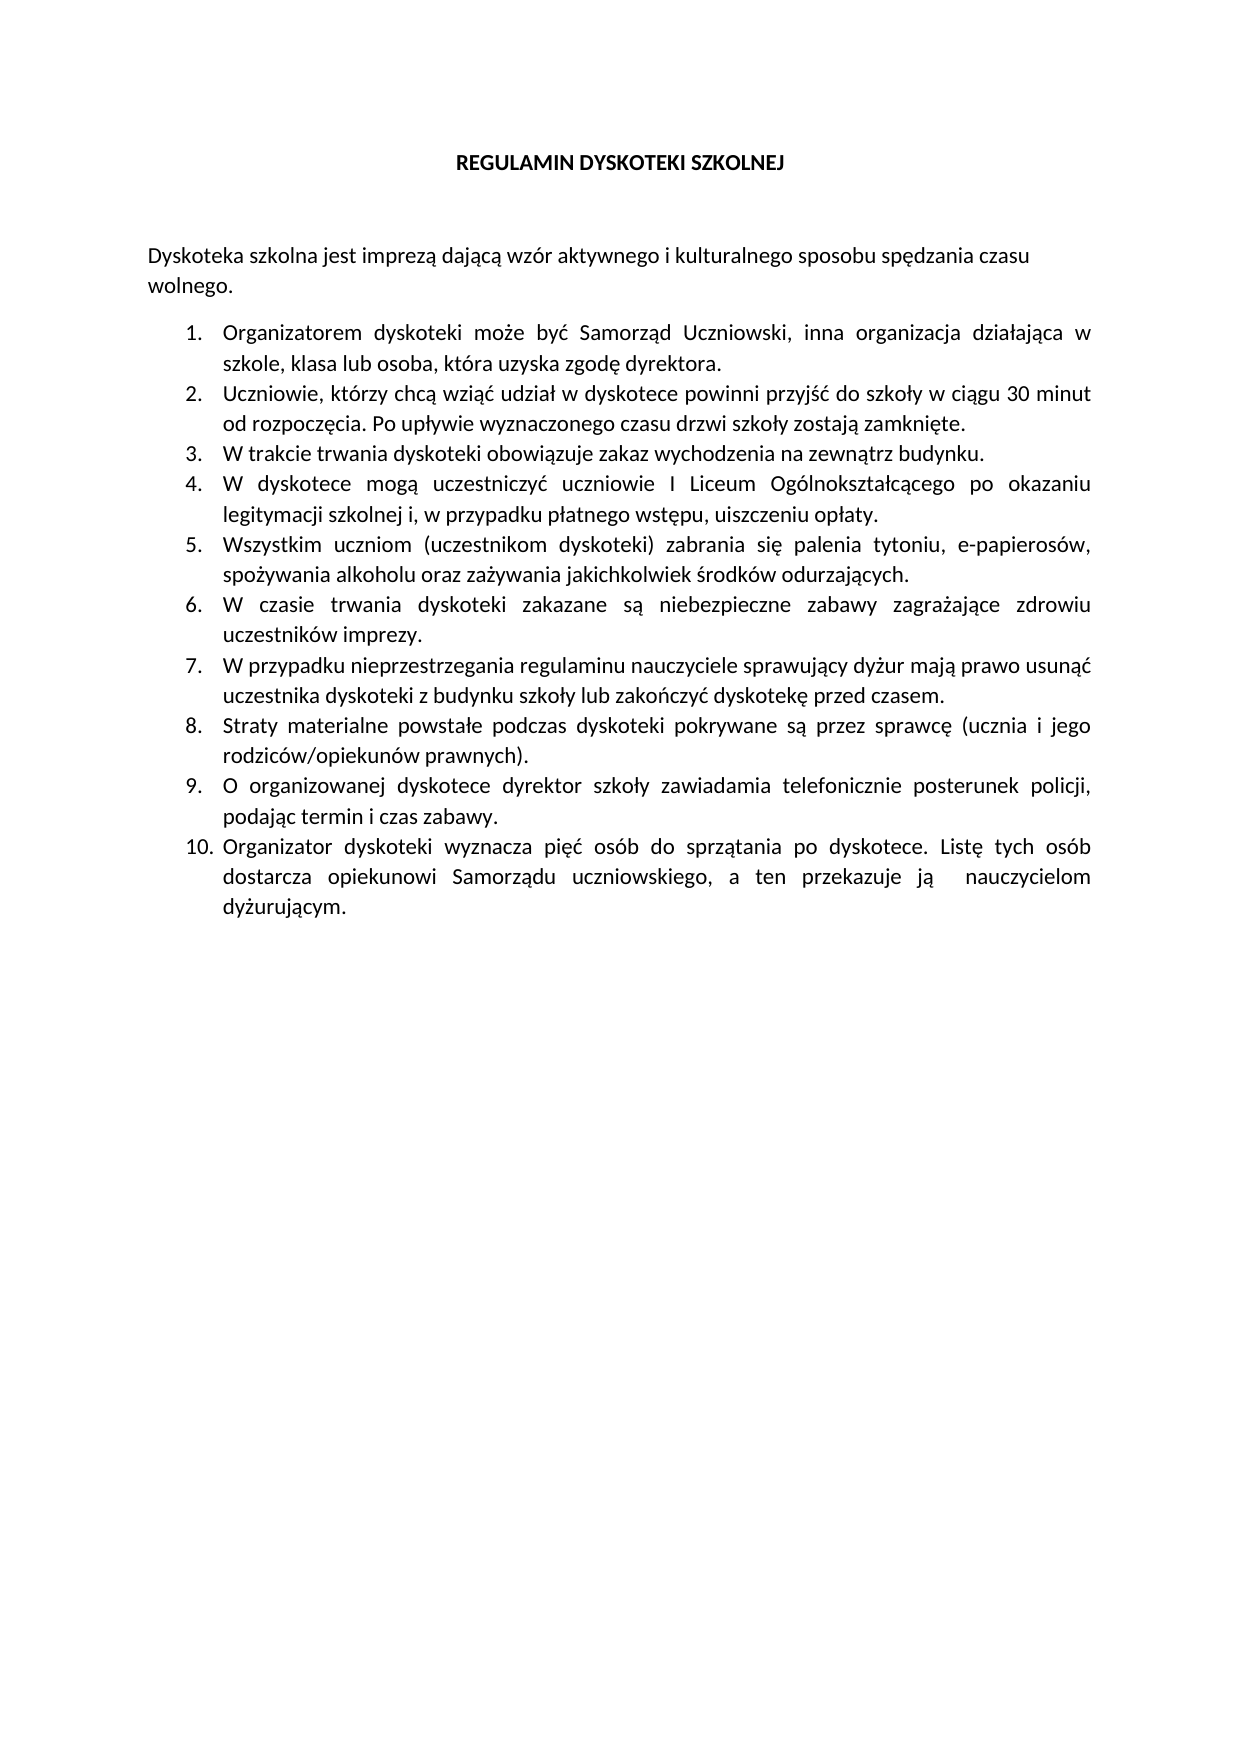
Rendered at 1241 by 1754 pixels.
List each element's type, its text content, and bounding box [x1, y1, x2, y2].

list W przypadku nieprzestrzegania regulaminu nauczyciele sprawujący dyżur mają prawo usunąć uczestnika dyskoteki z budynku szkoły lub zakończyć dyskotekę przed czasem. [185, 651, 1093, 709]
text REGULAMIN DYSKOTEKI SZKOLNEJ [148, 148, 1093, 176]
text Dyskoteka szkolna jest imprezą dającą wzór aktywnego i kulturalnego sposobu spędzania czasu wolnego. [148, 241, 1093, 299]
list W trakcie trwania dyskoteki obowiązuje zakaz wychodzenia na zewnątrz budynku. [185, 439, 1093, 467]
list Uczniowie, którzy chcą wziąć udział w dyskotece powinni przyjść do szkoły w ciągu 30 minut od rozpoczęcia. Po upływie wyznaczonego czasu drzwi szkoły zostają zamknięte. [185, 379, 1093, 437]
list W czasie trwania dyskoteki zakazane są niebezpieczne zabawy zagrażające zdrowiu uczestników imprezy. [185, 590, 1093, 648]
list O organizowanej dyskotece dyrektor szkoły zawiadamia telefonicznie posterunek policji, podając termin i czas zabawy. [185, 772, 1093, 830]
list Organizator dyskoteki wyznacza pięć osób do sprzątania po dyskotece. Listę tych osób dostarcza opiekunowi Samorządu uczniowskiego, a ten przekazuje ją nauczycielom dyżurującym. [185, 832, 1093, 920]
list Straty materialne powstałe podczas dyskoteki pokrywane są przez sprawcę (ucznia i jego rodziców/opiekunów prawnych). [185, 711, 1093, 769]
list Wszystkim uczniom (uczestnikom dyskoteki) zabrania się palenia tytoniu, e-papierosów, spożywania alkoholu oraz zażywania jakichkolwiek środków odurzających. [185, 530, 1093, 588]
list W dyskotece mogą uczestniczyć uczniowie I Liceum Ogólnokształcącego po okazaniu legitymacji szkolnej i, w przypadku płatnego wstępu, uiszczeniu opłaty. [185, 469, 1093, 528]
list Organizatorem dyskoteki może być Samorząd Uczniowski, inna organizacja działająca w szkole, klasa lub osoba, która uzyska zgodę dyrektora. [185, 318, 1093, 377]
